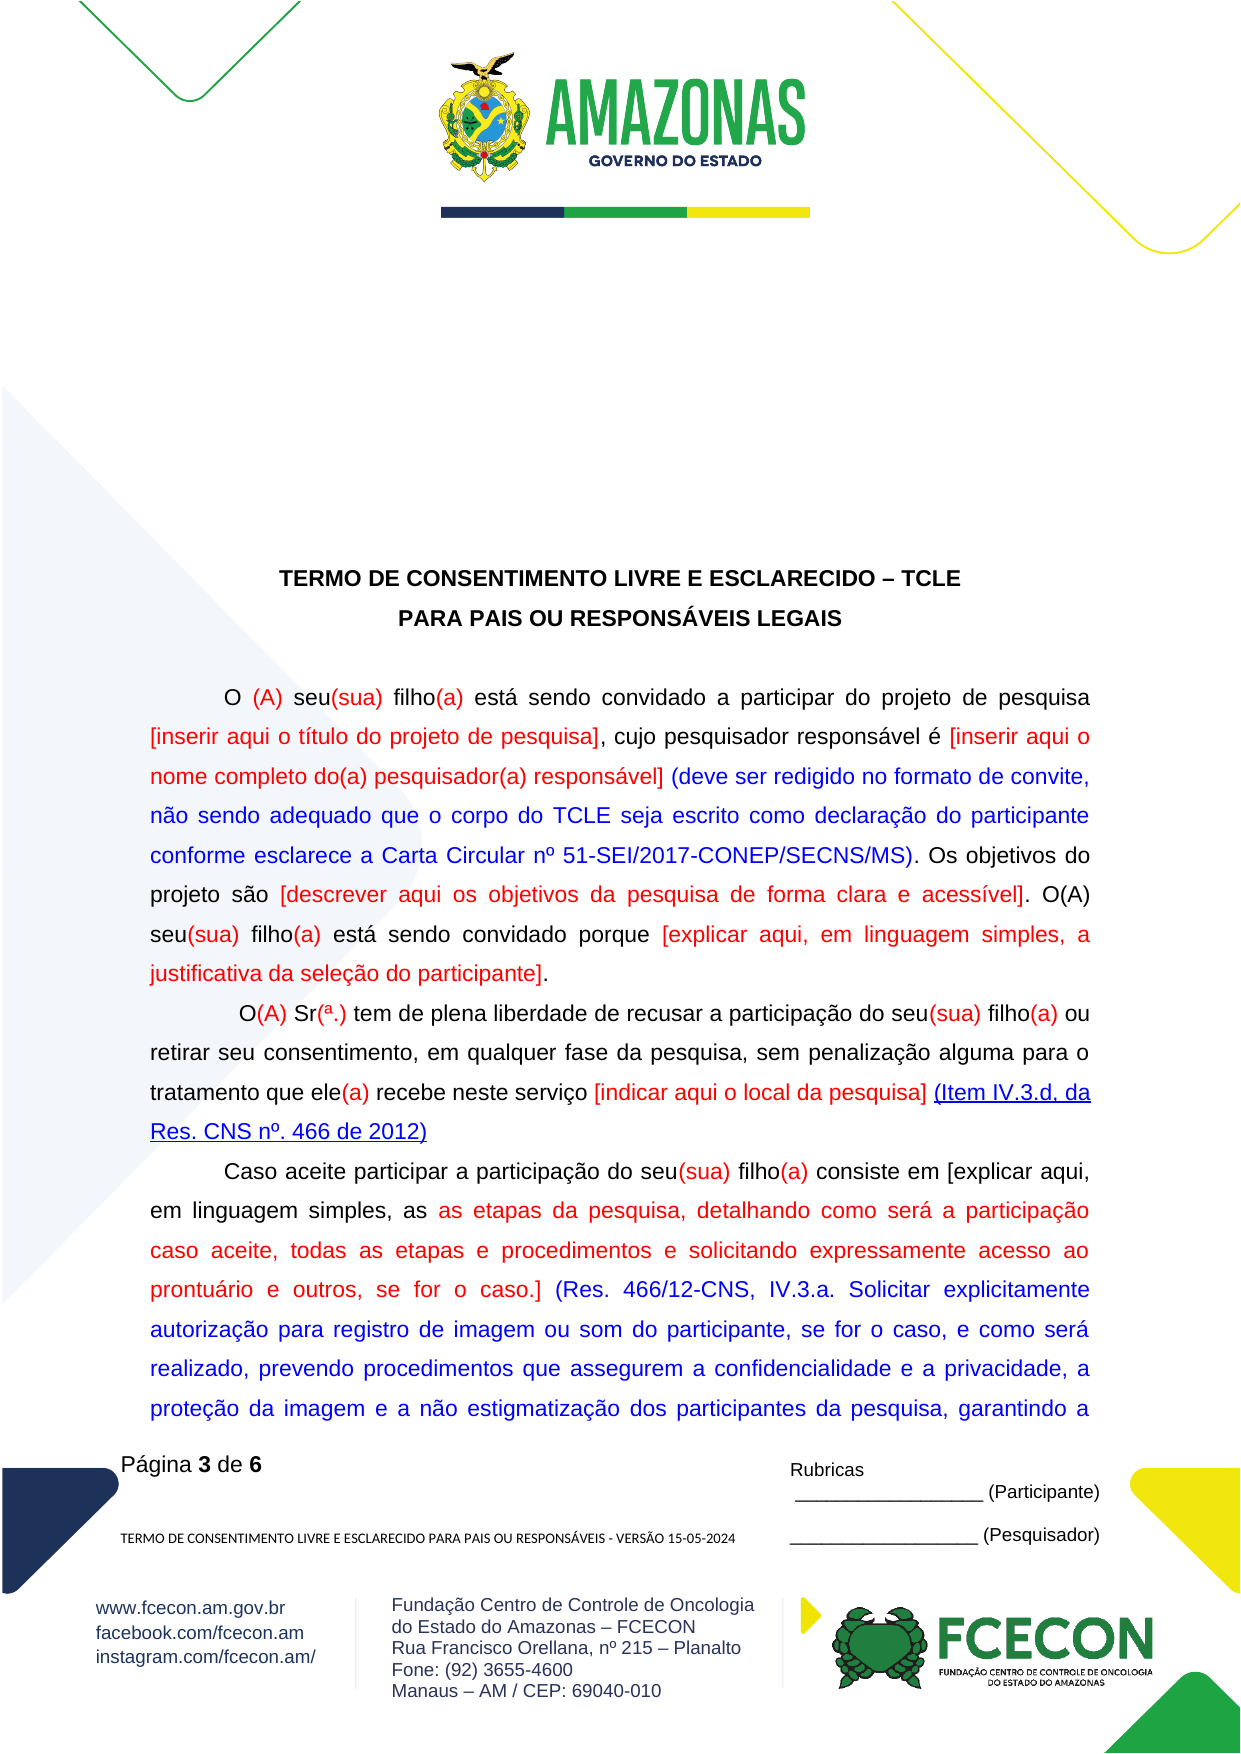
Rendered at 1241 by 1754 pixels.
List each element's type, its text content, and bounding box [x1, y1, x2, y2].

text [150, 1158, 1090, 1421]
text O(A) Sr(ª.) tem de plena liberdade de recusar a participação do seu(sua) filho(a) ou retirar seu consentimento, em qualquer fase da pesquisa, sem penalização alguma para o tratamento que ele(a) recebe neste serviço [indicar aqui o local da pesquisa] (Item IV.3.d, da Res. CNS nº. 466 de 2012) [150, 1000, 1090, 1144]
text PARA PAIS OU RESPONSÁVEIS LEGAIS [150, 605, 1090, 631]
text O (A) seu(sua) filho(a) está sendo convidado a participar do projeto de pesquisa [inserir aqui o título do projeto de pesquisa], cujo pesquisador responsável é [inserir aqui o nome completo do(a) pesquisador(a) responsável] (deve ser redigido no formato de convite, não sendo adequado que o corpo do TCLE seja escrito como declaração do participante conforme esclarece a Carta Circular nº 51-SEI/2017-CONEP/SECNS/MS). Os objetivos do projeto são [descrever aqui os objetivos da pesquisa de forma clara e acessível]. O(A) seu(sua) filho(a) está sendo convidado porque [explicar aqui, em linguagem simples, a justificativa da seleção do participante]. [150, 684, 1090, 987]
picture [2, 1, 1241, 1753]
text TERMO DE CONSENTIMENTO LIVRE E ESCLARECIDO – TCLE [150, 565, 1090, 592]
